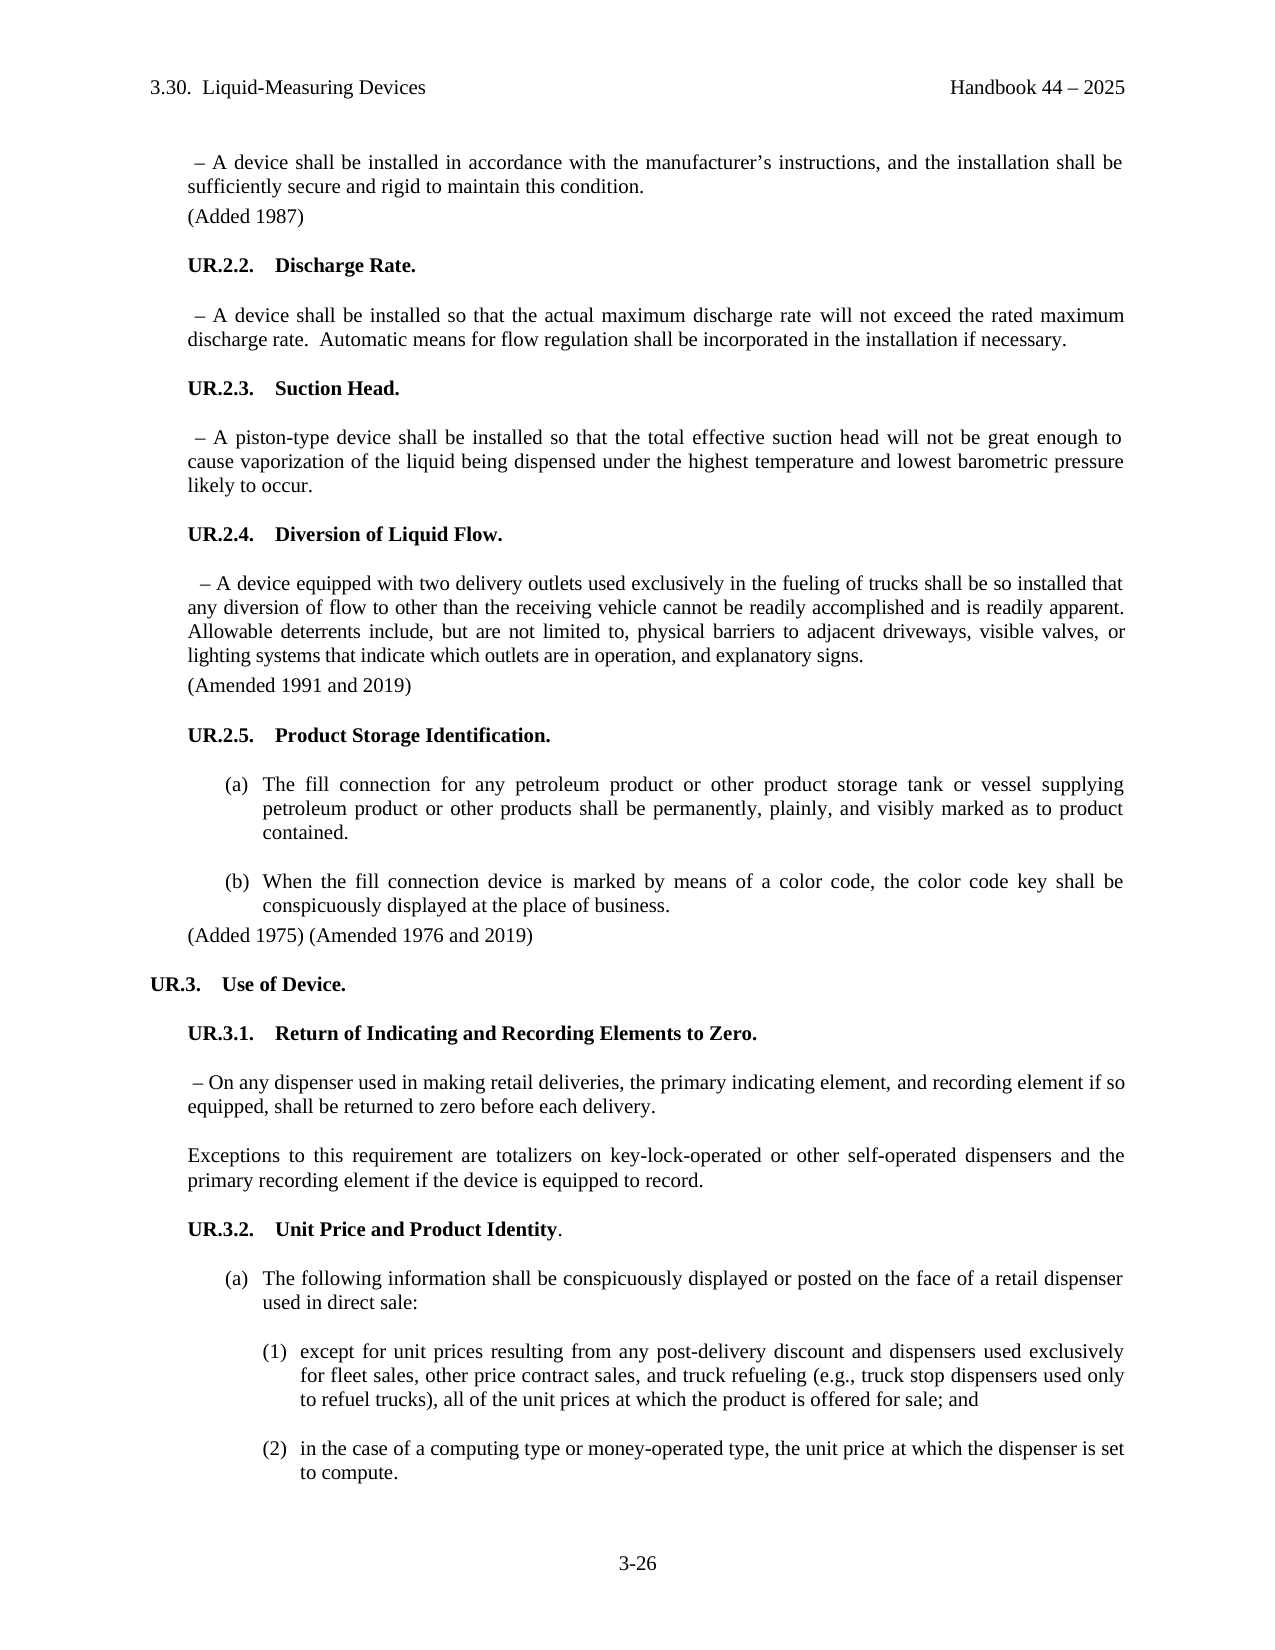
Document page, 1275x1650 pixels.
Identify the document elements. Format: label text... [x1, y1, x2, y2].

text (a) The fill connection for any petroleum product or other product storage tank or vessel supplying petroleum product or other products shall be permanently, plainly, and visibly marked as to product contained. [225, 772, 1125, 844]
text – A device equipped with two delivery outlets used exclusively in the fueling of trucks shall be so installed that any diversion of flow to other than the receiving vehicle cannot be readily accomplished and is readily apparent. Allowable deterrents include, but are not limited to, physical barriers to adjacent driveways, visible valves, or lighting systems that indicate which outlets are in operation, and explanatory signs. [187, 571, 1125, 667]
text (a) The following information shall be conspicuously displayed or posted on the face of a retail dispenser used in direct sale: [225, 1266, 1125, 1314]
subtitle UR.2.4. Diversion of Liquid Flow. [187, 522, 1125, 546]
subtitle UR.2.5. Product Storage Identification. [187, 722, 1125, 747]
subtitle UR.2.2. Discharge Rate. [187, 253, 1125, 277]
subtitle UR.2.3. Suction Head. [187, 376, 1125, 400]
text – A device shall be installed so that the actual maximum discharge rate will not exceed the rated maximum discharge rate. Automatic means for flow regulation shall be incorporated in the installation if necessary. [187, 302, 1125, 351]
text – A piston-type device shall be installed so that the total effective suction head will not be great enough to cause vaporization of the liquid being dispensed under the highest temperature and lowest barometric pressure likely to occur. [187, 425, 1125, 497]
text (Added 1975) (Amended 1976 and 2019) [187, 923, 1125, 947]
text (2) in the case of a computing type or money-operated type, the unit price at which the dispenser is set to compute. [262, 1436, 1125, 1484]
text Exceptions to this requirement are totalizers on key-lock-operated or other self-operated dispensers and the primary recording element if the device is equipped to record. [187, 1143, 1125, 1192]
text (Amended 1991 and 2019) [187, 673, 1125, 697]
text (b) When the fill connection device is marked by means of a color code, the color code key shall be conspicuously displayed at the place of business. [225, 869, 1125, 917]
subtitle UR.3. Use of Device. [150, 972, 1125, 996]
subtitle UR.3.1. Return of Indicating and Recording Elements to Zero. [187, 1021, 1125, 1045]
text – On any dispenser used in making retail deliveries, the primary indicating element, and recording element if so equipped, shall be returned to zero before each delivery. [187, 1070, 1125, 1118]
text – A device shall be installed in accordance with the manufacturer’s instructions, and the installation shall be sufficiently secure and rigid to maintain this condition. [187, 150, 1125, 198]
text (1) except for unit prices resulting from any post-delivery discount and dispensers used exclusively for fleet sales, other price contract sales, and truck refueling (e.g., truck stop dispensers used only to refuel trucks), all of the unit prices at which the product is offered for sale; and [262, 1339, 1125, 1411]
subtitle UR.3.2. Unit Price and Product Identity. [187, 1217, 1125, 1241]
text (Added 1987) [187, 204, 1125, 228]
